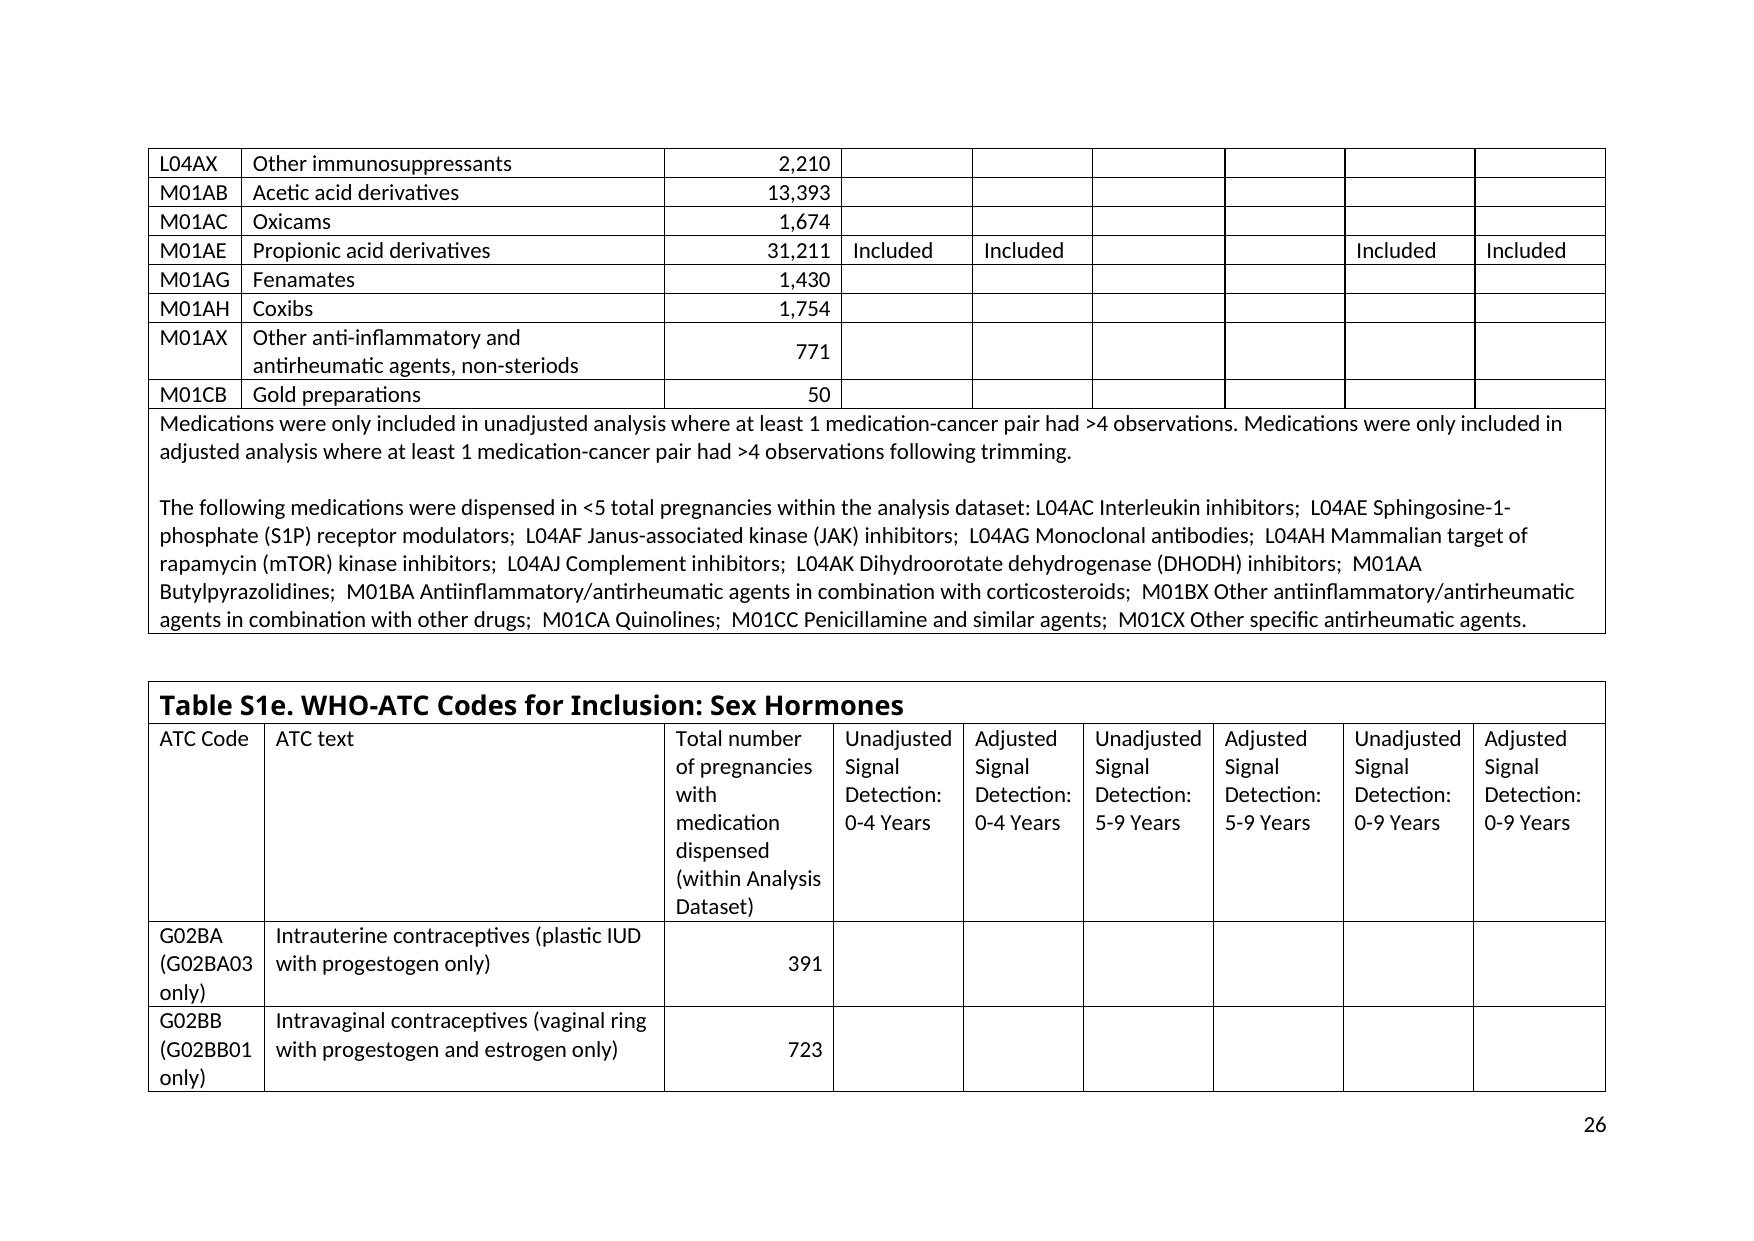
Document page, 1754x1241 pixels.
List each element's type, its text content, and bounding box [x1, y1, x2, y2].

table_cell L04AX [149, 149, 241, 177]
table_cell [973, 265, 1092, 293]
table_cell 1,430 [665, 265, 841, 293]
table_cell [973, 149, 1092, 177]
table_cell 2,210 [665, 149, 841, 177]
table_cell Unadjusted Signal Detection: 0-9 Years [1344, 724, 1473, 921]
table_cell [964, 1007, 1083, 1091]
table_cell Adjusted Signal Detection: 5-9 Years [1214, 724, 1343, 921]
table_cell Fenamates [242, 265, 664, 293]
table_cell [1093, 380, 1224, 408]
table_cell 771 [665, 323, 841, 379]
table_cell [842, 380, 972, 408]
table_cell M01AC [149, 207, 241, 235]
table_cell [1346, 178, 1474, 206]
table_cell M01AE [149, 236, 241, 264]
table_cell [1476, 149, 1605, 177]
table_cell [1346, 294, 1474, 322]
table_cell 1,754 [665, 294, 841, 322]
table_cell [1093, 149, 1224, 177]
table_cell [1093, 294, 1224, 322]
table_cell Adjusted Signal Detection: 0-9 Years [1474, 724, 1605, 921]
table_cell [1226, 380, 1344, 408]
table_cell G02BB (G02BB01 only) [149, 1007, 264, 1091]
table_cell [1084, 922, 1213, 1006]
table_cell [1226, 265, 1344, 293]
table_cell [1476, 380, 1605, 408]
table_cell Other anti-inflammatory and antirheumatic agents, non-steriods [242, 323, 664, 379]
table_cell ATC Code [149, 724, 264, 921]
table_cell [1344, 922, 1473, 1006]
table_cell M01AX [149, 323, 241, 379]
table_cell [1474, 922, 1605, 1006]
table_cell [1226, 294, 1344, 322]
table_cell 391 [665, 922, 833, 1006]
table_cell 13,393 [665, 178, 841, 206]
table_cell Oxicams [242, 207, 664, 235]
table_cell M01CB [149, 380, 241, 408]
table_cell [842, 265, 972, 293]
table_cell [973, 323, 1092, 379]
table_cell [1346, 207, 1474, 235]
table_cell [1226, 236, 1344, 264]
table_cell [834, 922, 963, 1006]
table_cell [1084, 1007, 1213, 1091]
table_cell [1346, 265, 1474, 293]
table_cell [1474, 1007, 1605, 1091]
table_cell [834, 1007, 963, 1091]
table_cell 50 [665, 380, 841, 408]
table_cell [1093, 207, 1224, 235]
table_cell [1093, 265, 1224, 293]
table_cell [1226, 207, 1344, 235]
table_cell M01AB [149, 178, 241, 206]
table_cell 1,674 [665, 207, 841, 235]
table_cell [1093, 323, 1224, 379]
table_cell [1214, 1007, 1343, 1091]
table_cell Other immunosuppressants [242, 149, 664, 177]
table_cell [1476, 207, 1605, 235]
table_cell [1346, 149, 1474, 177]
table_cell [964, 922, 1083, 1006]
table_cell Propionic acid derivatives [242, 236, 664, 264]
table_cell Intrauterine contraceptives (plastic IUD with progestogen only) [265, 922, 664, 1006]
table_cell [973, 178, 1092, 206]
table_cell [1226, 178, 1344, 206]
table_cell [1093, 236, 1224, 264]
table_cell Unadjusted Signal Detection: 0-4 Years [834, 724, 963, 921]
table_cell Included [1476, 236, 1605, 264]
table_cell Gold preparations [242, 380, 664, 408]
table_cell [973, 294, 1092, 322]
table_cell Medications were only included in unadjusted analysis where at least 1 medication-cancer pair had >4 observations. Medications were only included in adjusted analysis where at least 1 medication-cancer pair had >4 observations following trimming. The following medications were dispensed in <5 total pregnancies within the analysis dataset: L04AC Interleukin inhibitors; L04AE Sphingosine-1-phosphate (S1P) receptor modulators; L04AF Janus-associated kinase (JAK) inhibitors; L04AG Monoclonal antibodies; L04AH Mammalian target of rapamycin (mTOR) kinase inhibitors; L04AJ Complement inhibitors; L04AK Dihydroorotate dehydrogenase (DHODH) inhibitors; M01AA Butylpyrazolidines; M01BA Antiinflammatory/antirheumatic agents in combination with corticosteroids; M01BX Other antiinflammatory/antirheumatic agents in combination with other drugs; M01CA Quinolines; M01CC Penicillamine and similar agents; M01CX Other specific antirheumatic agents. [149, 409, 1605, 633]
table_cell [1346, 323, 1474, 379]
table_cell [973, 207, 1092, 235]
table_cell ATC text [265, 724, 664, 921]
table_cell Total number of pregnancies with medication dispensed (within Analysis Dataset) [665, 724, 833, 921]
table_cell Intravaginal contraceptives (vaginal ring with progestogen and estrogen only) [265, 1007, 664, 1091]
table_cell [1093, 178, 1224, 206]
table_cell [1226, 323, 1344, 379]
table_cell Coxibs [242, 294, 664, 322]
table_cell Adjusted Signal Detection: 0-4 Years [964, 724, 1083, 921]
table_cell [842, 323, 972, 379]
table_cell Included [842, 236, 972, 264]
table_cell 31,211 [665, 236, 841, 264]
table_cell G02BA (G02BA03 only) [149, 922, 264, 1006]
table_cell [842, 149, 972, 177]
table_cell [1226, 149, 1344, 177]
table_cell [1344, 1007, 1473, 1091]
table_cell [1476, 323, 1605, 379]
table_cell [1476, 178, 1605, 206]
table_cell [842, 178, 972, 206]
table_cell Acetic acid derivatives [242, 178, 664, 206]
table_cell [842, 207, 972, 235]
table_cell Included [1346, 236, 1474, 264]
table_cell 723 [665, 1007, 833, 1091]
table_cell [973, 380, 1092, 408]
table_cell [1476, 294, 1605, 322]
table_cell [1346, 380, 1474, 408]
table_cell M01AH [149, 294, 241, 322]
table_cell Unadjusted Signal Detection: 5-9 Years [1084, 724, 1213, 921]
table_cell M01AG [149, 265, 241, 293]
table_cell Included [973, 236, 1092, 264]
table_header Table S1e. WHO-ATC Codes for Inclusion: Sex Hormones [149, 682, 1605, 723]
table_cell [1214, 922, 1343, 1006]
table_cell [842, 294, 972, 322]
table_cell [1476, 265, 1605, 293]
